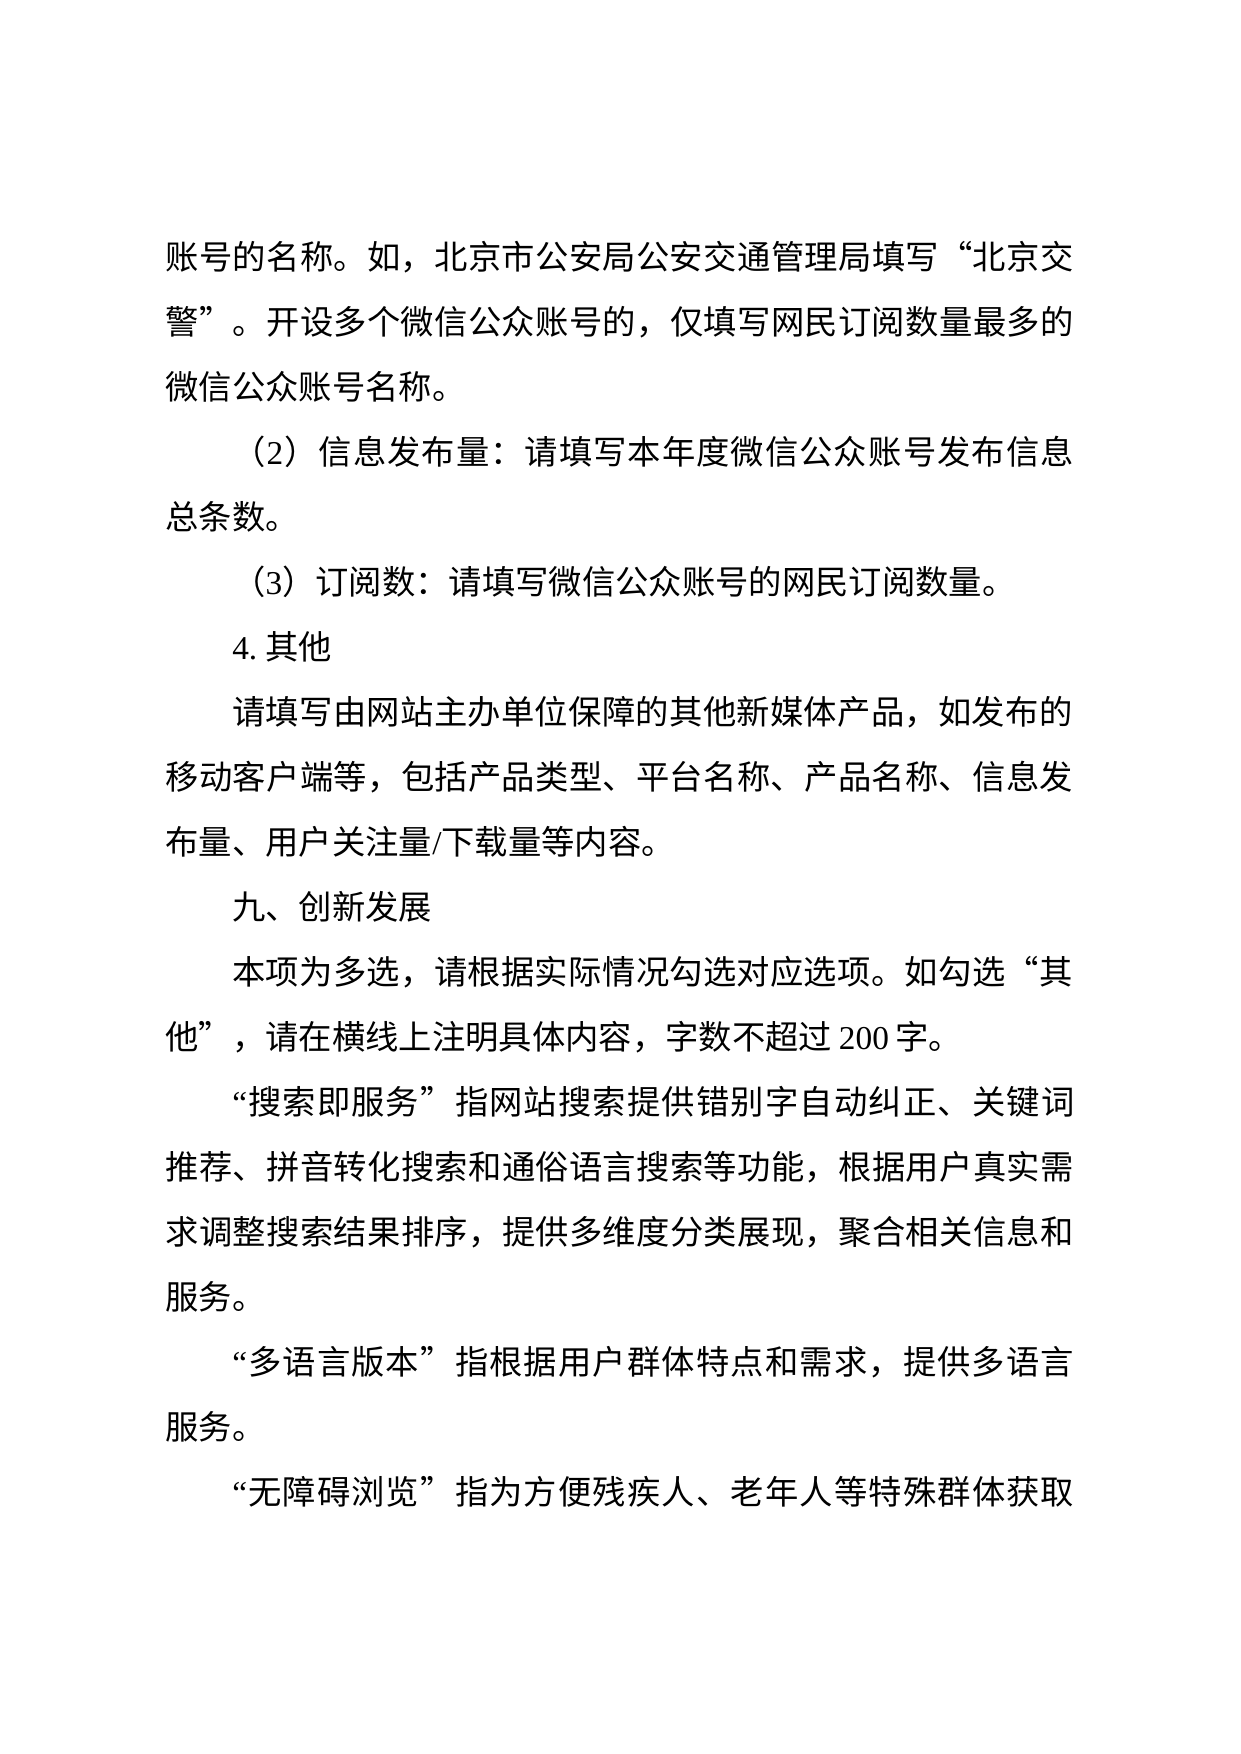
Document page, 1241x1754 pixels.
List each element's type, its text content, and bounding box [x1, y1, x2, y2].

text 九、创新发展 [165, 872, 1075, 937]
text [165, 1457, 1075, 1522]
text （3）订阅数：请填写微信公众账号的网民订阅数量。 [165, 547, 1075, 612]
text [165, 222, 1075, 417]
text “搜索即服务”指网站搜索提供错别字自动纠正、关键词推荐、拼音转化搜索和通俗语言搜索等功能，根据用户真实需求调整搜索结果排序，提供多维度分类展现，聚合相关信息和服务。 [165, 1067, 1075, 1327]
text 本项为多选，请根据实际情况勾选对应选项。如勾选“其他”，请在横线上注明具体内容，字数不超过200字。 [165, 937, 1075, 1067]
text 请填写由网站主办单位保障的其他新媒体产品，如发布的移动客户端等，包括产品类型、平台名称、产品名称、信息发布量、用户关注量/下载量等内容。 [165, 677, 1075, 872]
text “多语言版本”指根据用户群体特点和需求，提供多语言服务。 [165, 1327, 1075, 1457]
text （2）信息发布量：请填写本年度微信公众账号发布信息总条数。 [165, 417, 1075, 547]
text 4. 其他 [165, 612, 1075, 677]
